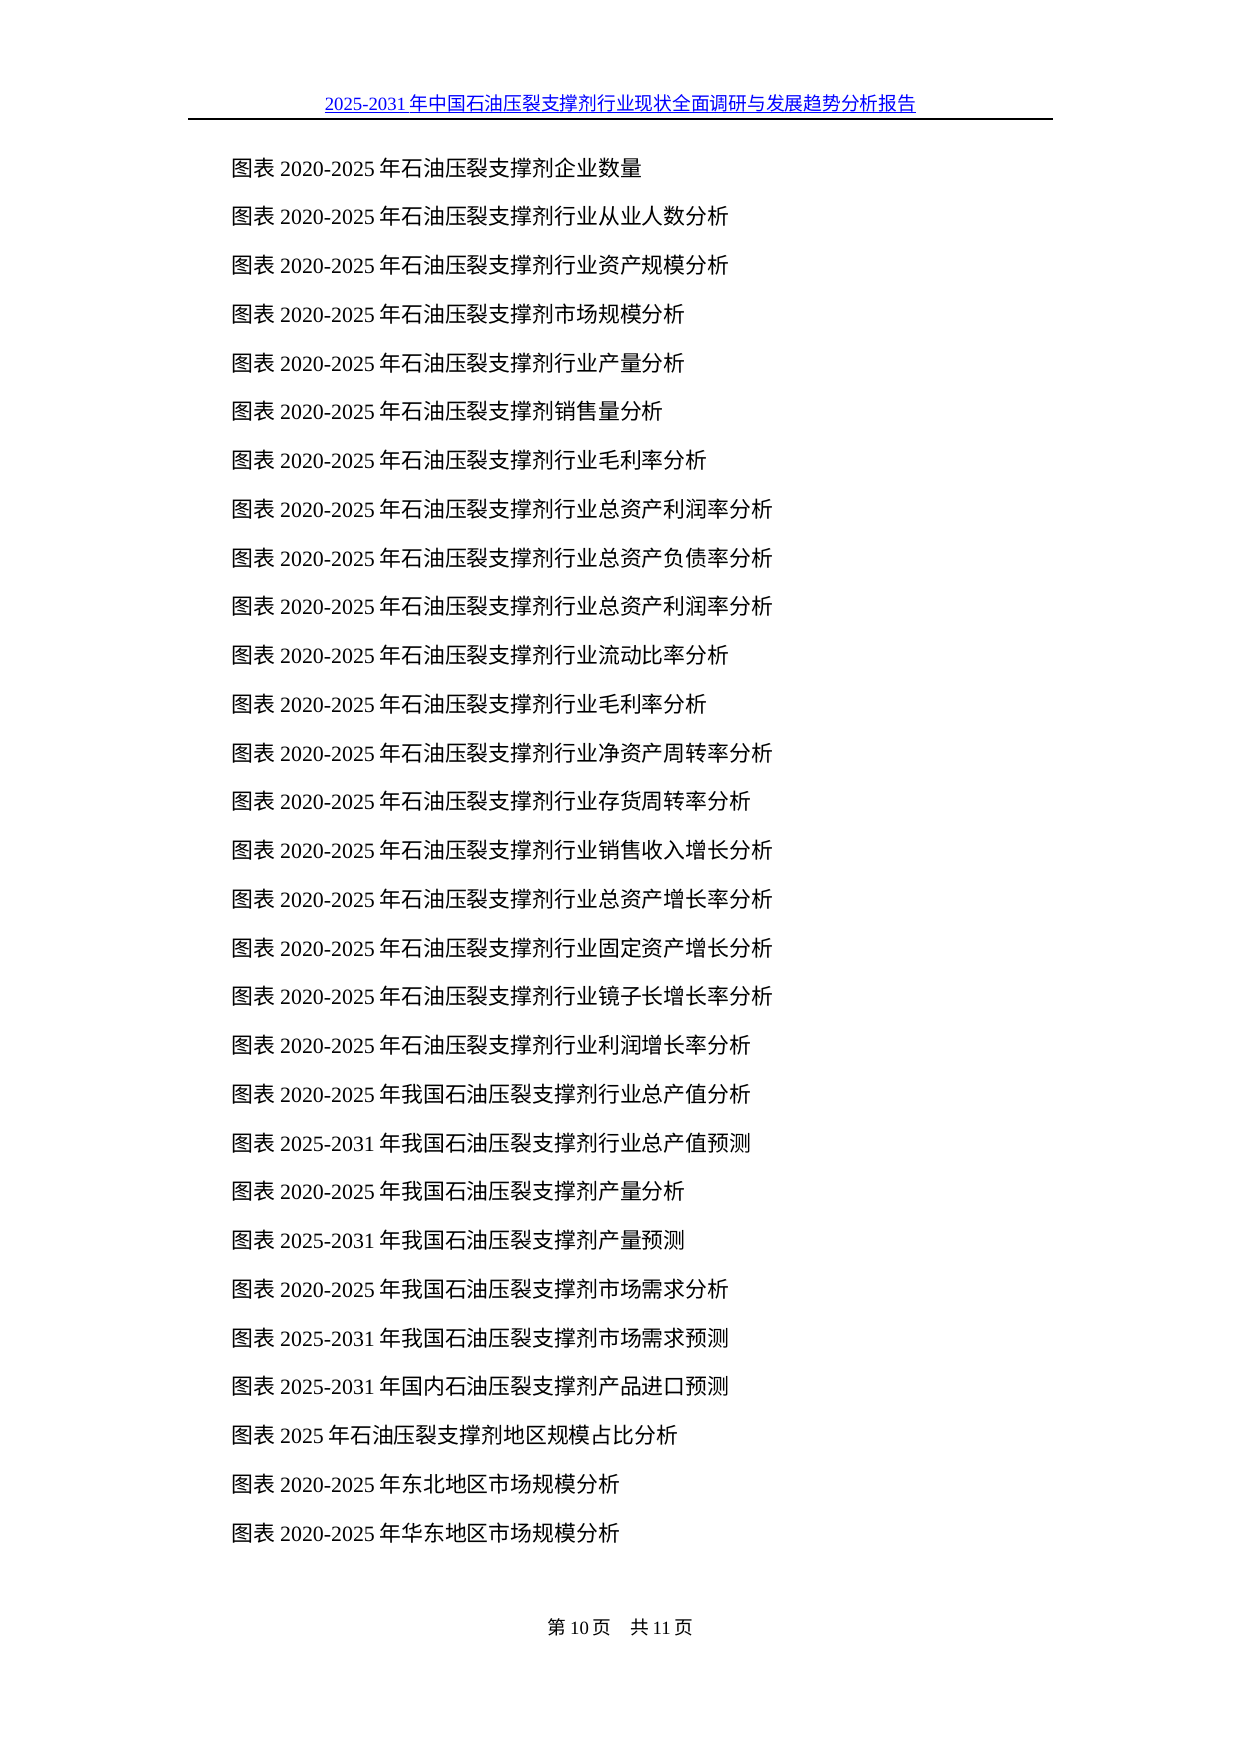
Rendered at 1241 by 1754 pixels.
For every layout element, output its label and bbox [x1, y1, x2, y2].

text [187, 150, 1053, 1548]
